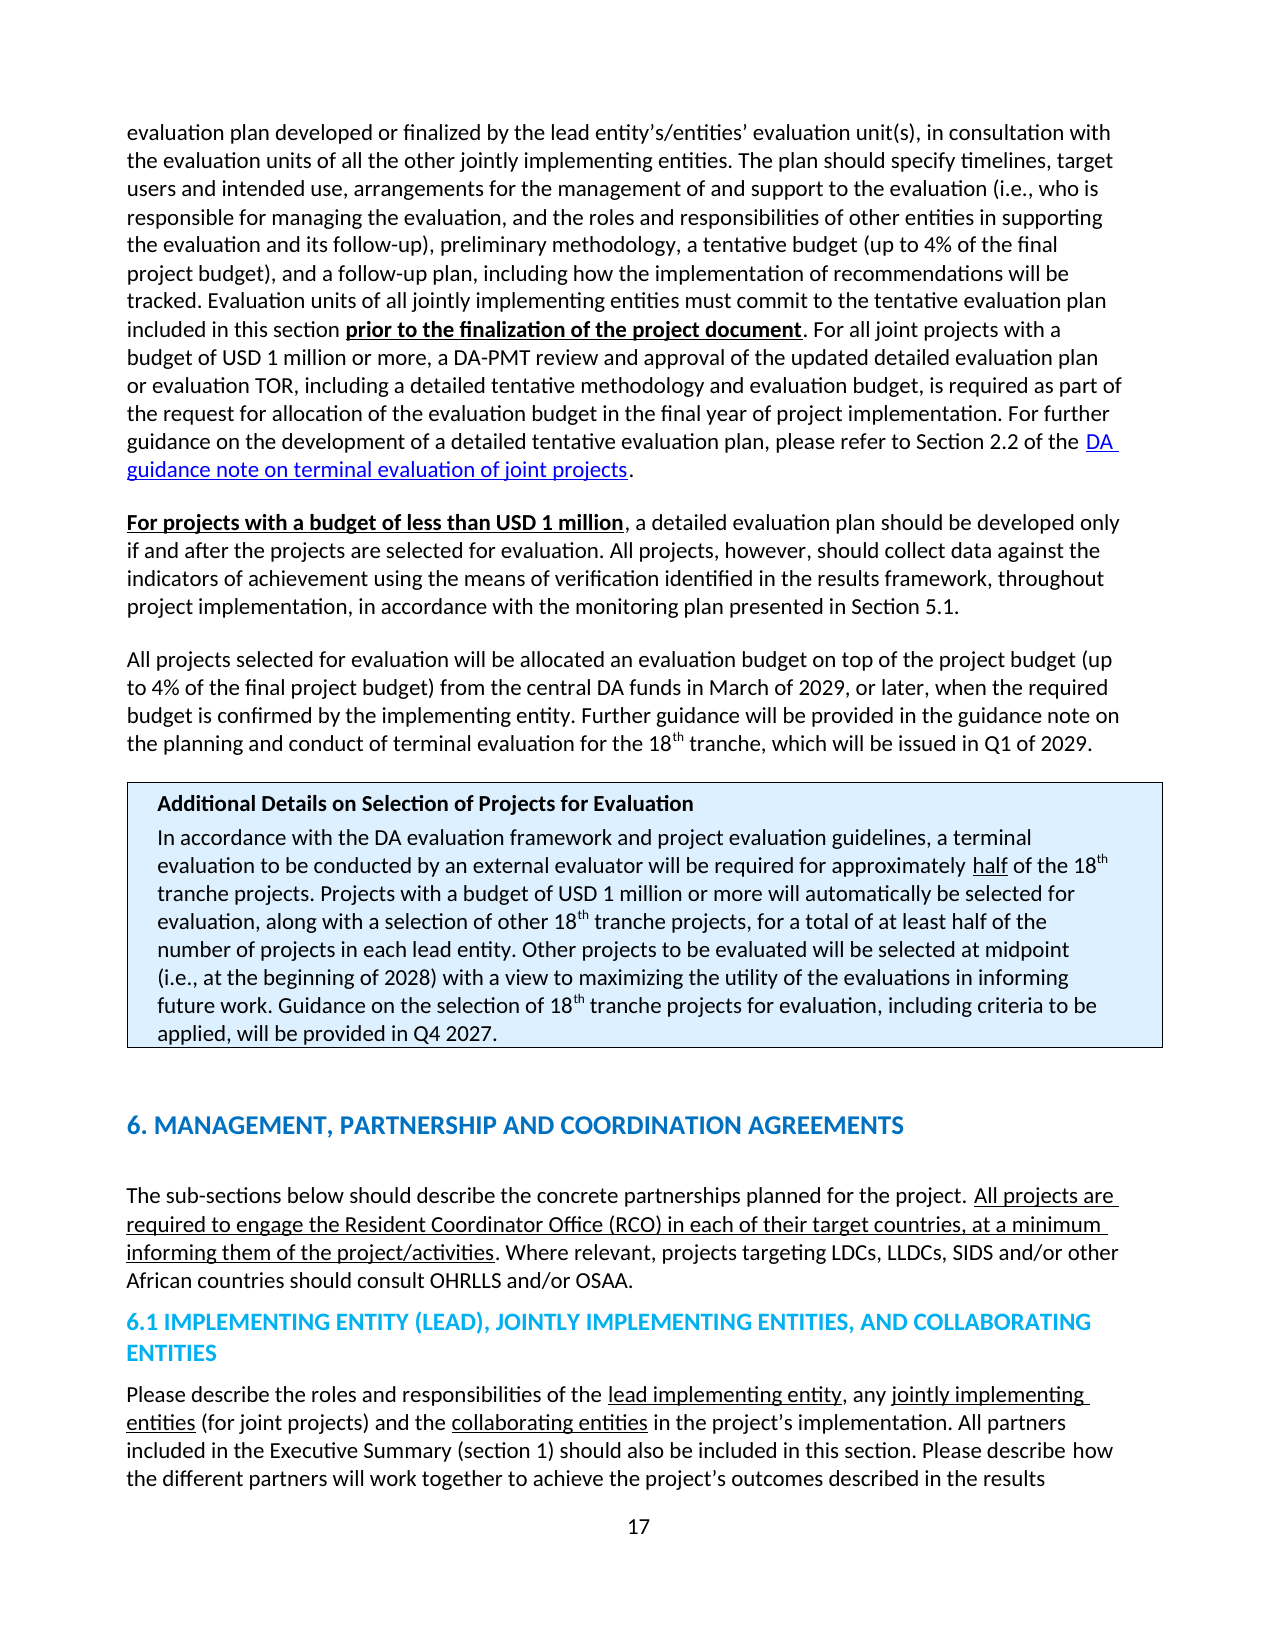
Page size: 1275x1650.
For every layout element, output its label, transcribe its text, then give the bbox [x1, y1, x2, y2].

text 6.1 IMPLEMENTING ENTITY (LEAD), JOINTLY IMPLEMENTING ENTITIES, AND COLLABORATING ENTITIES [126, 1306, 1125, 1367]
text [126, 1380, 1125, 1492]
text The sub-sections below should describe the concrete partnerships planned for the project. All projects are required to engage the Resident Coordinator Office (RCO) in each of their target countries, at a minimum informing them of the project/activities. Where relevant, projects targeting LDCs, LLDCs, SIDS and/or other African countries should consult OHRLLS and/or OSAA. [126, 1182, 1125, 1294]
table_header Additional Details on Selection of Projects for Evaluation In accordance with the DA evaluation framework and project evaluation guidelines, a terminal evaluation to be conducted by an external evaluator will be required for approximately half of the 18th tranche projects. Projects with a budget of USD 1 million or more will automatically be selected for evaluation, along with a selection of other 18th tranche projects, for a total of at least half of the number of projects in each lead entity. Other projects to be evaluated will be selected at midpoint (i.e., at the beginning of 2028) with a view to maximizing the utility of the evaluations in informing future work. Guidance on the selection of 18th tranche projects for evaluation, including criteria to be applied, will be provided in Q4 2027. [128, 783, 1162, 1047]
subtitle 6. MANAGEMENT, PARTNERSHIP AND COORDINATION AGREEMENTS [127, 1108, 1162, 1141]
text For projects with a budget of less than USD 1 million, a detailed evaluation plan should be developed only if and after the projects are selected for evaluation. All projects, however, should collect data against the indicators of achievement using the means of verification identified in the results framework, throughout project implementation, in accordance with the monitoring plan presented in Section 5.1. [127, 508, 1125, 620]
text All projects selected for evaluation will be allocated an evaluation budget on top of the project budget (up to 4% of the final project budget) from the central DA funds in March of 2029, or later, when the required budget is confirmed by the implementing entity. Further guidance will be provided in the guidance note on the planning and conduct of terminal evaluation for the 18th tranche, which will be issued in Q1 of 2029. [127, 645, 1125, 757]
